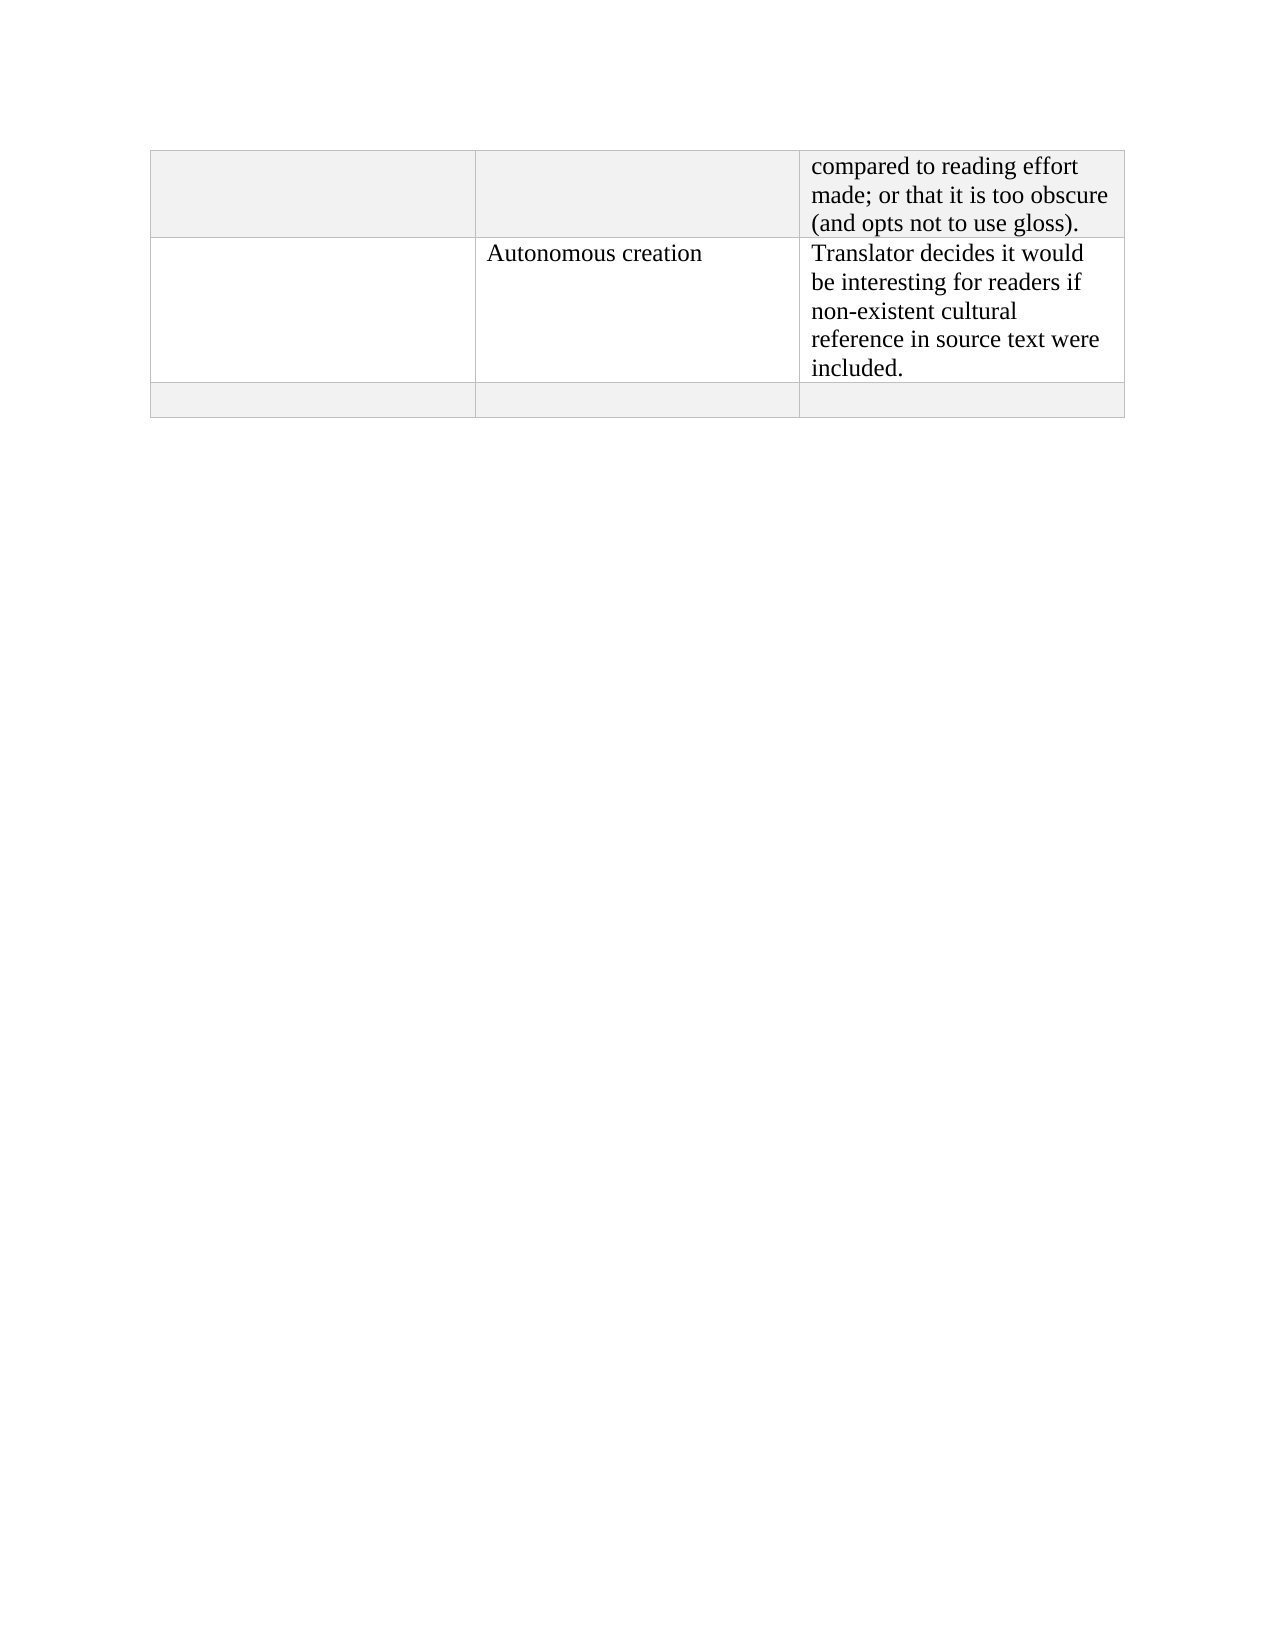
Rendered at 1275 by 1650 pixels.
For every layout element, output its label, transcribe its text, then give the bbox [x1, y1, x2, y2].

table_cell [151, 383, 475, 417]
table_cell [476, 383, 799, 417]
table_cell [151, 151, 475, 237]
table_cell Exclusion [476, 151, 799, 237]
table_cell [800, 151, 1124, 237]
table_cell Translator decides it would be interesting for readers if non-existent cultural reference in source text were included. [800, 238, 1124, 382]
table_cell [151, 238, 475, 382]
table_cell [800, 383, 1124, 417]
table_cell Autonomous creation [476, 238, 799, 382]
